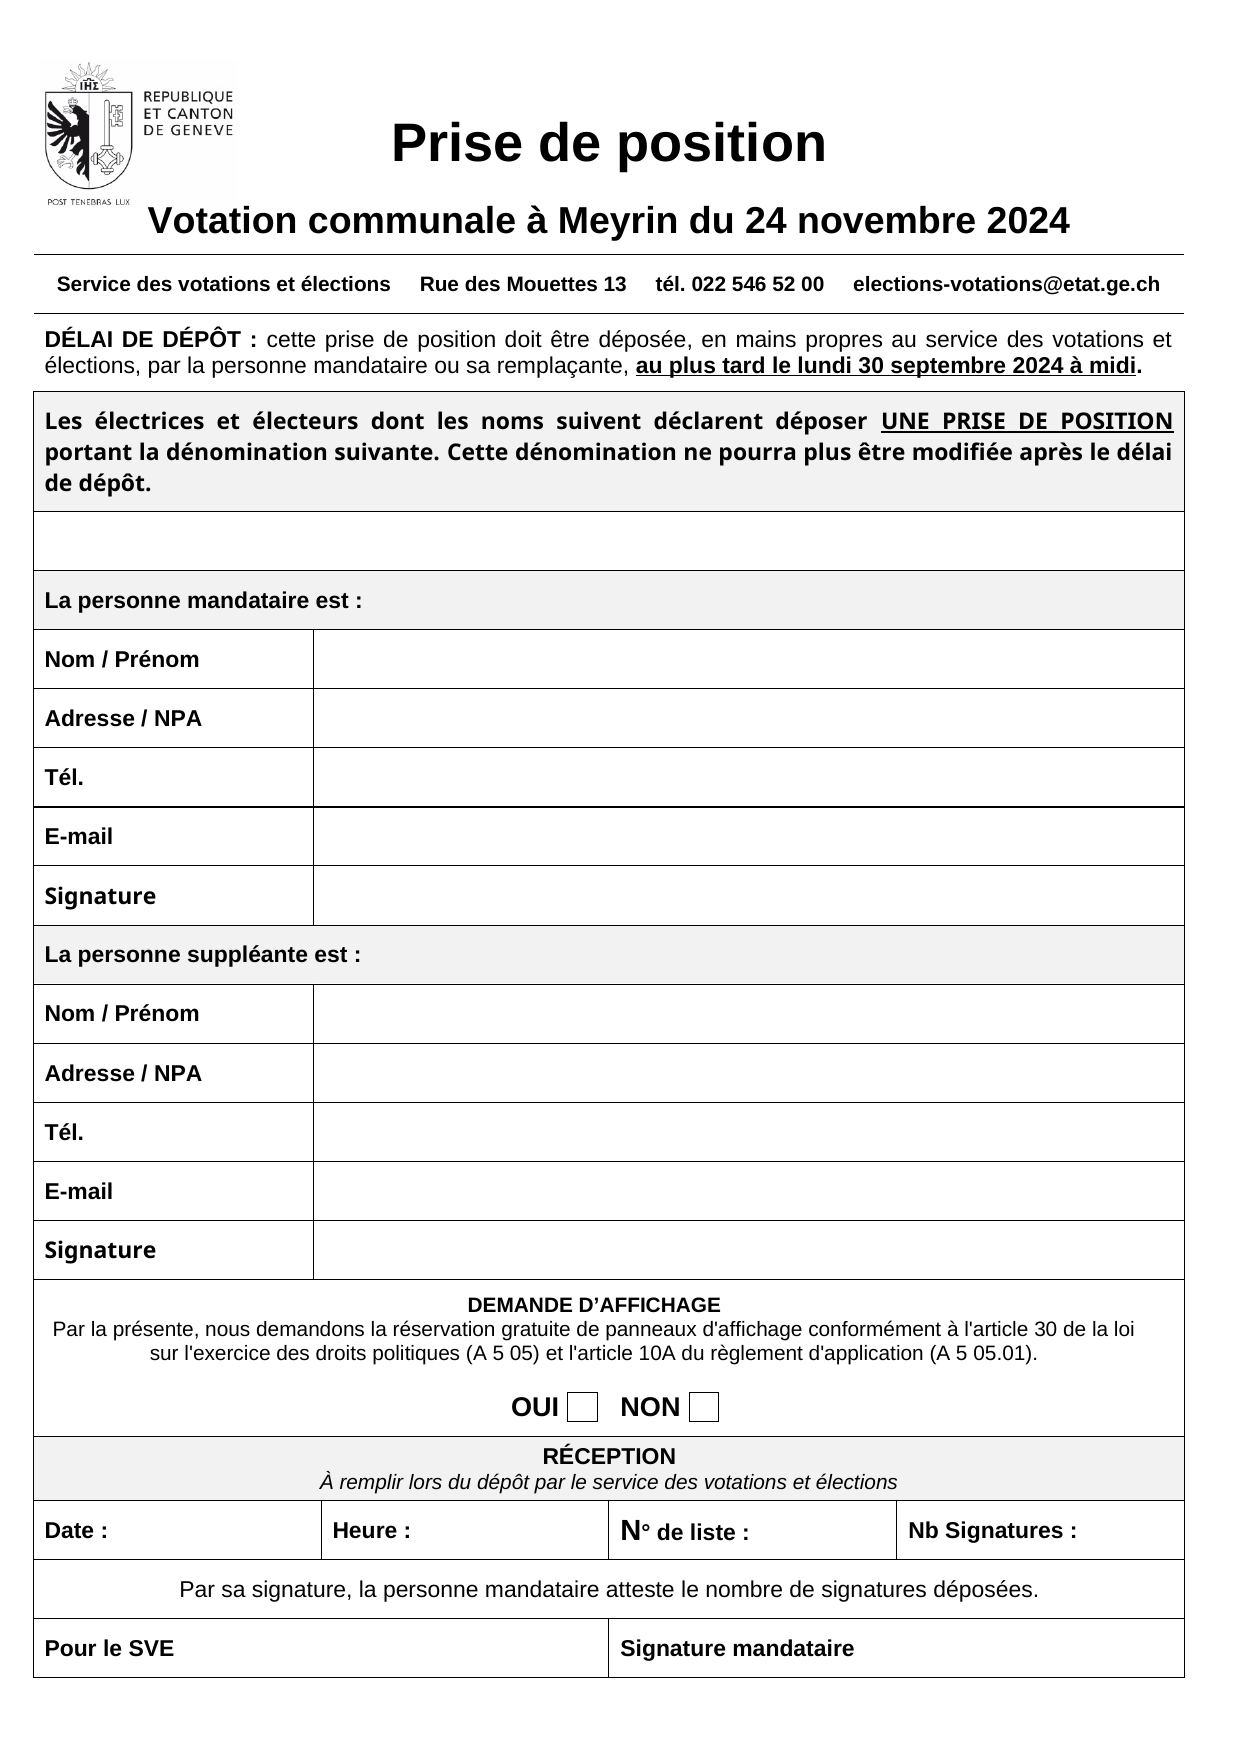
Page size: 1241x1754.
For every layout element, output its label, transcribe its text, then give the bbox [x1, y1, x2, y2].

table_cell [314, 866, 1184, 924]
table_cell Par sa signature, la personne mandataire atteste le nombre de signatures déposées. [34, 1560, 1184, 1618]
table_cell DEMANDE D’AFFICHAGE Par la présente, nous demandons la réservation gratuite de panneaux d'affichage conformément à l'article 30 de la loi sur l'exercice des droits politiques (A 5 05) et l'article 10A du règlement d'application (A 5 05.01). [34, 1280, 1184, 1377]
table_cell Heure : [322, 1501, 608, 1559]
table_cell N° de liste : [609, 1501, 896, 1559]
table_cell La personne mandataire est : [34, 571, 1184, 629]
table_cell [314, 1162, 1184, 1220]
table_cell [314, 748, 1184, 806]
table_cell OUI [34, 1377, 609, 1436]
table_cell Nom / Prénom [34, 630, 313, 688]
table_cell [314, 630, 1184, 688]
table_cell E-mail [34, 1162, 313, 1220]
table_cell Pour le SVE [34, 1619, 608, 1677]
table_cell Adresse / NPA [34, 1044, 313, 1102]
table_cell DÉLAI DE DÉPÔT : cette prise de position doit être déposée, en mains propres au service des votations et élections, par la personne mandataire ou sa remplaçante, au plus tard le lundi 30 septembre 2024 à midi. [33, 313, 1185, 391]
table_cell Nb Signatures : [897, 1501, 1184, 1559]
table_cell E-mail [34, 808, 313, 865]
table_cell [314, 985, 1184, 1043]
table_cell RÉCEPTION À remplir lors du dépôt par le service des votations et élections [34, 1437, 1184, 1500]
table_cell Service des votations et élections Rue des Mouettes 13 tél. 022 546 52 00 elections-votations@etat.ge.ch [33, 254, 1185, 312]
table_cell [314, 808, 1184, 865]
table_cell Votation communale à Meyrin du 24 novembre 2024 [33, 185, 1185, 253]
table_cell [314, 689, 1184, 747]
table_cell Signature [34, 1221, 313, 1279]
table_cell Adresse / NPA [34, 689, 313, 747]
table_cell [314, 1044, 1184, 1102]
table_cell Tél. [34, 1103, 313, 1161]
table_cell La personne suppléante est : [34, 926, 1184, 983]
table_cell Tél. [34, 748, 313, 806]
table_cell [314, 1221, 1184, 1279]
table_cell Signature mandataire [609, 1619, 1184, 1677]
table_cell [314, 1103, 1184, 1161]
table_cell Date : [34, 1501, 321, 1559]
table_header Prise de position [33, 59, 1185, 185]
table_cell Nom / Prénom [34, 985, 313, 1043]
table_cell [34, 512, 1184, 570]
table_cell NON [609, 1377, 1184, 1436]
table_cell Les électrices et électeurs dont les noms suivent déclarent déposer UNE PRISE DE POSITION portant la dénomination suivante. Cette dénomination ne pourra plus être modifiée après le délai de dépôt. [34, 392, 1184, 511]
table_cell Signature [34, 866, 313, 924]
